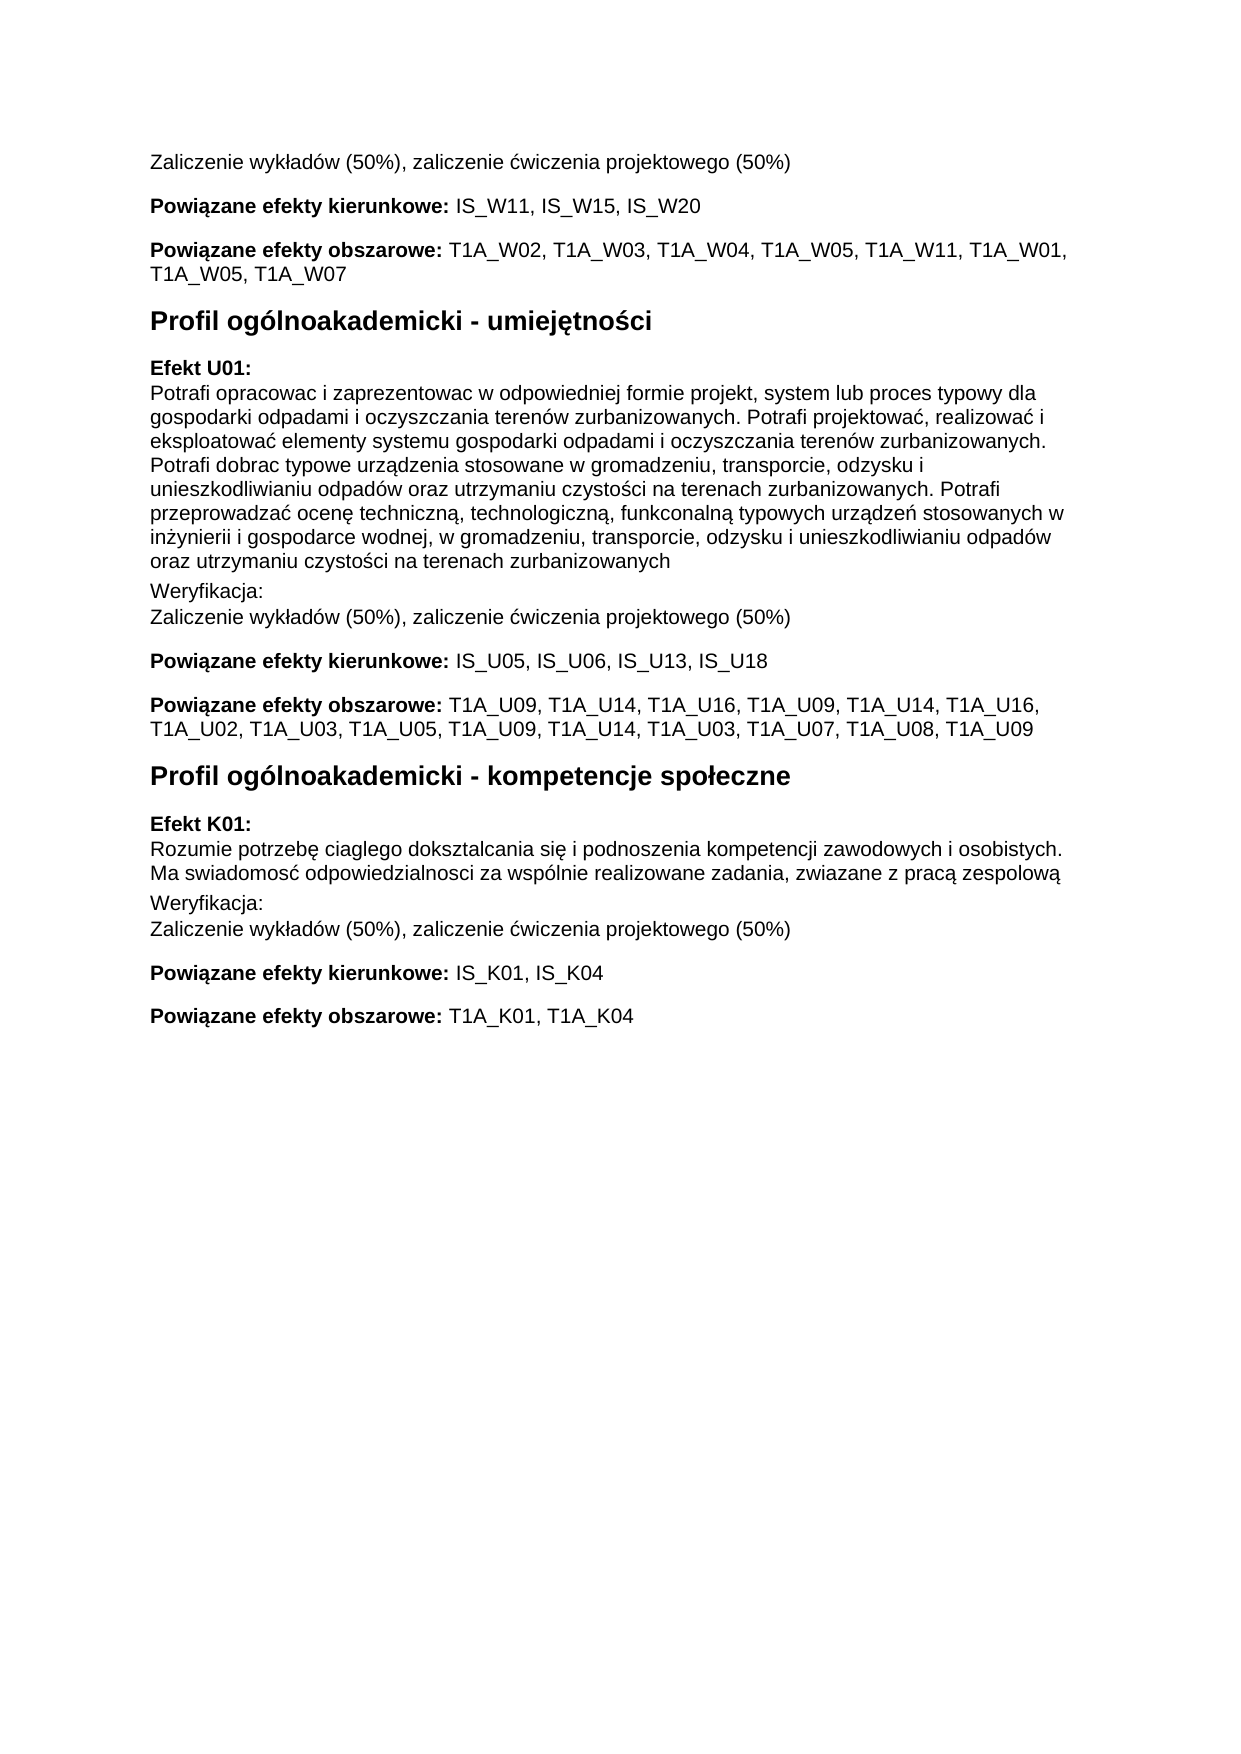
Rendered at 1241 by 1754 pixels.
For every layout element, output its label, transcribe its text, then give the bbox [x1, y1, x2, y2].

text Powiązane efekty obszarowe: T1A_U09, T1A_U14, T1A_U16, T1A_U09, T1A_U14, T1A_U16, T1A_U02, T1A_U03, T1A_U05, T1A_U09, T1A_U14, T1A_U03, T1A_U07, T1A_U08, T1A_U09 [150, 693, 1090, 741]
text Zaliczenie wykładów (50%), zaliczenie ćwiczenia projektowego (50%) [150, 605, 1090, 629]
text Potrafi opracowac i zaprezentowac w odpowiedniej formie projekt, system lub proces typowy dla gospodarki odpadami i oczyszczania terenów zurbanizowanych. Potrafi projektować, realizować i eksploatować elementy systemu gospodarki odpadami i oczyszczania terenów zurbanizowanych. Potrafi dobrac typowe urządzenia stosowane w gromadzeniu, transporcie, odzysku i unieszkodliwianiu odpadów oraz utrzymaniu czystości na terenach zurbanizowanych. Potrafi przeprowadzać ocenę techniczną, technologiczną, funkconalną typowych urządzeń stosowanych w inżynierii i gospodarce wodnej, w gromadzeniu, transporcie, odzysku i unieszkodliwianiu odpadów oraz utrzymaniu czystości na terenach zurbanizowanych [150, 381, 1090, 573]
text Powiązane efekty kierunkowe: IS_U05, IS_U06, IS_U13, IS_U18 [150, 649, 1090, 673]
subtitle Profil ogólnoakademicki - kompetencje społeczne [150, 760, 1090, 792]
text Powiązane efekty kierunkowe: IS_K01, IS_K04 [150, 960, 1090, 984]
text Efekt K01: [150, 811, 1090, 835]
text Powiązane efekty obszarowe: T1A_W02, T1A_W03, T1A_W04, T1A_W05, T1A_W11, T1A_W01, T1A_W05, T1A_W07 [150, 237, 1090, 285]
text Weryfikacja: [150, 891, 1090, 914]
text Zaliczenie wykładów (50%), zaliczenie ćwiczenia projektowego (50%) [150, 150, 1090, 174]
text Zaliczenie wykładów (50%), zaliczenie ćwiczenia projektowego (50%) [150, 917, 1090, 941]
text Powiązane efekty kierunkowe: IS_W11, IS_W15, IS_W20 [150, 194, 1090, 218]
text Powiązane efekty obszarowe: T1A_K01, T1A_K04 [150, 1004, 1090, 1028]
subtitle Profil ogólnoakademicki - umiejętności [150, 305, 1090, 336]
text Rozumie potrzebę ciaglego doksztalcania się i podnoszenia kompetencji zawodowych i osobistych. Ma swiadomosć odpowiedzialnosci za wspólnie realizowane zadania, zwiazane z pracą zespolową [150, 836, 1090, 884]
text Weryfikacja: [150, 579, 1090, 603]
text Efekt U01: [150, 356, 1090, 380]
